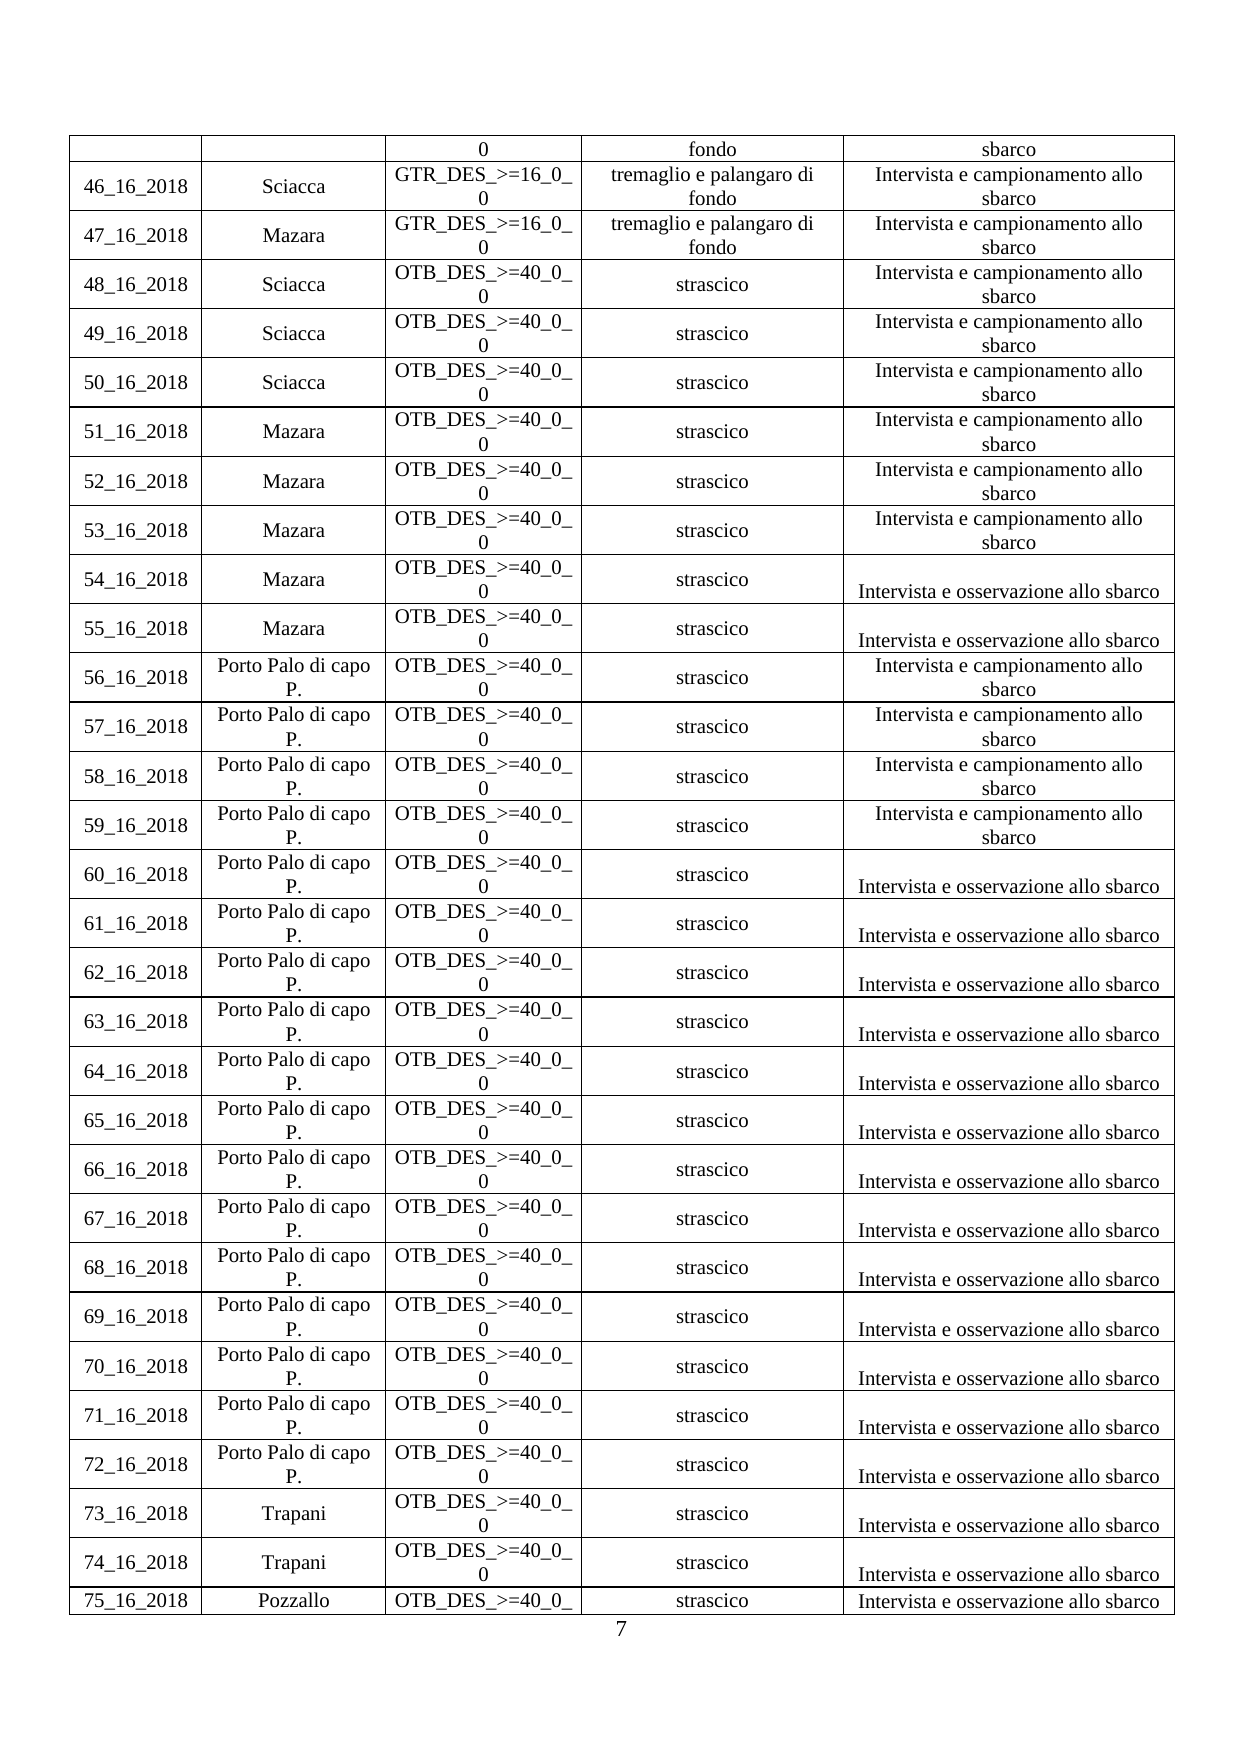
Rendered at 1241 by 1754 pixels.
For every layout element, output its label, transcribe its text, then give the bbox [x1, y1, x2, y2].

table_cell OTB_DES_>=40_0_0 [386, 850, 581, 898]
table_cell Intervista e campionamento allo sbarco [844, 260, 1174, 308]
table_cell Intervista e osservazione allo sbarco [844, 1047, 1174, 1095]
table_cell Intervista e campionamento allo sbarco [844, 309, 1174, 357]
table_cell strascico [582, 1145, 843, 1193]
table_cell Intervista e osservazione allo sbarco [844, 948, 1174, 996]
table_cell OTB_DES_>=40_0_0 [386, 358, 581, 406]
table_cell Porto Palo di capo P. [202, 1440, 385, 1488]
table_cell Intervista e campionamento allo sbarco [844, 408, 1174, 456]
table_cell tremaglio e palangaro di fondo [582, 162, 843, 210]
table_cell strascico [582, 899, 843, 947]
table_cell Porto Palo di capo P. [202, 998, 385, 1046]
table_cell 54_16_2018 [70, 555, 201, 603]
table_cell OTB_DES_>=40_0_0 [386, 752, 581, 800]
table_cell Porto Palo di capo P. [202, 850, 385, 898]
table_cell Mazara [202, 604, 385, 652]
table_cell strascico [582, 555, 843, 603]
table_cell Intervista e osservazione allo sbarco [844, 1440, 1174, 1488]
table_cell Porto Palo di capo P. [202, 1194, 385, 1242]
table_cell 50_16_2018 [70, 358, 201, 406]
table_cell OTB_DES_>=40_0_0 [386, 899, 581, 947]
table_cell strascico [582, 1194, 843, 1242]
table_cell OTB_DES_>=40_0_0 [386, 703, 581, 751]
table_cell OTB_DES_>=40_0_0 [386, 408, 581, 456]
table_cell Intervista e campionamento allo sbarco [844, 653, 1174, 701]
table_cell OTB_DES_>=40_0_0 [386, 1145, 581, 1193]
table_cell Intervista e campionamento allo sbarco [844, 162, 1174, 210]
table_cell Porto Palo di capo P. [202, 1342, 385, 1390]
table_cell Mazara [202, 555, 385, 603]
table_cell 63_16_2018 [70, 998, 201, 1046]
table_cell Intervista e osservazione allo sbarco [844, 1391, 1174, 1439]
table_cell Sciacca [202, 358, 385, 406]
table_cell strascico [582, 801, 843, 849]
table_cell Porto Palo di capo P. [202, 653, 385, 701]
table_cell 46_16_2018 [70, 162, 201, 210]
table_cell Intervista e campionamento allo sbarco [844, 801, 1174, 849]
table_cell 70_16_2018 [70, 1342, 201, 1390]
table_cell OTB_DES_>=40_0_0 [386, 506, 581, 554]
table_cell OTB_DES_>=40_0_0 [386, 1391, 581, 1439]
table_cell Intervista e osservazione allo sbarco [844, 555, 1174, 603]
table_cell Intervista e osservazione allo sbarco [844, 1243, 1174, 1291]
table_cell strascico [582, 506, 843, 554]
table_cell OTB_DES_>=40_0_0 [386, 1489, 581, 1537]
table_cell Intervista e osservazione allo sbarco [844, 1096, 1174, 1144]
table_cell strascico [582, 604, 843, 652]
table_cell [844, 136, 1174, 161]
table_cell Porto Palo di capo P. [202, 1047, 385, 1095]
table_cell strascico [582, 752, 843, 800]
table_cell GTR_DES_>=16_0_0 [386, 162, 581, 210]
table_cell Intervista e campionamento allo sbarco [844, 752, 1174, 800]
table_cell strascico [582, 358, 843, 406]
table_cell Intervista e osservazione allo sbarco [844, 1489, 1174, 1537]
table_cell Sciacca [202, 260, 385, 308]
table_cell strascico [582, 260, 843, 308]
table_cell Sciacca [202, 162, 385, 210]
table_cell Mazara [202, 211, 385, 259]
table_cell 61_16_2018 [70, 899, 201, 947]
table_cell Porto Palo di capo P. [202, 1391, 385, 1439]
table_cell Intervista e campionamento allo sbarco [844, 358, 1174, 406]
table_cell OTB_DES_>=40_0_0 [386, 555, 581, 603]
table_cell strascico [582, 1588, 843, 1613]
table_cell strascico [582, 1538, 843, 1586]
table_cell Intervista e campionamento allo sbarco [844, 703, 1174, 751]
table_cell 65_16_2018 [70, 1096, 201, 1144]
table_cell strascico [582, 703, 843, 751]
table_cell strascico [582, 1440, 843, 1488]
table_cell 62_16_2018 [70, 948, 201, 996]
table_cell strascico [582, 1293, 843, 1341]
table_cell 55_16_2018 [70, 604, 201, 652]
table_cell strascico [582, 1342, 843, 1390]
table_cell Porto Palo di capo P. [202, 1096, 385, 1144]
table_cell strascico [582, 1096, 843, 1144]
table_cell Trapani [202, 1538, 385, 1586]
table_cell strascico [582, 1243, 843, 1291]
table_cell 53_16_2018 [70, 506, 201, 554]
table_cell OTB_DES_>=40_0_0 [386, 1243, 581, 1291]
table_cell Pozzallo [202, 1588, 385, 1613]
table_cell Mazara [202, 457, 385, 505]
table_cell Trapani [202, 1489, 385, 1537]
table_cell 59_16_2018 [70, 801, 201, 849]
table_cell OTB_DES_>=40_0_0 [386, 801, 581, 849]
table_cell 75_16_2018 [70, 1588, 201, 1613]
table_cell Intervista e osservazione allo sbarco [844, 998, 1174, 1046]
table_cell OTB_DES_>=40_0_0 [386, 1293, 581, 1341]
table_cell 57_16_2018 [70, 703, 201, 751]
table_cell GTR_DES_>=16_0_0 [386, 211, 581, 259]
table_cell strascico [582, 1391, 843, 1439]
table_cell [844, 1588, 1174, 1613]
table_cell Intervista e osservazione allo sbarco [844, 1145, 1174, 1193]
table_cell Intervista e osservazione allo sbarco [844, 899, 1174, 947]
table_cell Porto Palo di capo P. [202, 752, 385, 800]
table_cell Mazara [202, 408, 385, 456]
table_cell 68_16_2018 [70, 1243, 201, 1291]
table_cell OTB_DES_>=40_0_0 [386, 653, 581, 701]
table_cell 66_16_2018 [70, 1145, 201, 1193]
table_cell OTB_DES_>=40_0_0 [386, 1096, 581, 1144]
table_cell Intervista e osservazione allo sbarco [844, 604, 1174, 652]
table_cell OTB_DES_>=40_0_0 [386, 1194, 581, 1242]
table_cell strascico [582, 948, 843, 996]
table_cell 72_16_2018 [70, 1440, 201, 1488]
table_cell GTR_DES_>=16_0_0 [386, 136, 581, 161]
table_cell Porto Palo di capo P. [202, 703, 385, 751]
table_cell OTB_DES_>=40_0_0 [386, 998, 581, 1046]
table_cell Intervista e campionamento allo sbarco [844, 506, 1174, 554]
table_cell OTB_DES_>=40_0_0 [386, 457, 581, 505]
table_cell Mazara [202, 506, 385, 554]
table_cell 74_16_2018 [70, 1538, 201, 1586]
table_cell strascico [582, 1047, 843, 1095]
table_cell 47_16_2018 [70, 211, 201, 259]
table_cell strascico [582, 998, 843, 1046]
table_cell strascico [582, 309, 843, 357]
table_cell Sciacca [202, 309, 385, 357]
table_cell strascico [582, 1489, 843, 1537]
table_cell 52_16_2018 [70, 457, 201, 505]
table_cell strascico [582, 457, 843, 505]
table_cell 58_16_2018 [70, 752, 201, 800]
table_cell Intervista e campionamento allo sbarco [844, 211, 1174, 259]
table_cell OTB_DES_>=40_0_0 [386, 1588, 581, 1613]
table_cell strascico [582, 850, 843, 898]
table_cell OTB_DES_>=40_0_0 [386, 1342, 581, 1390]
table_cell 71_16_2018 [70, 1391, 201, 1439]
table_cell strascico [582, 653, 843, 701]
table_cell 49_16_2018 [70, 309, 201, 357]
table_cell Porto Palo di capo P. [202, 801, 385, 849]
table_cell 67_16_2018 [70, 1194, 201, 1242]
table_cell 45_16_2018 [70, 136, 201, 161]
table_cell strascico [582, 408, 843, 456]
table_cell OTB_DES_>=40_0_0 [386, 260, 581, 308]
table_cell 51_16_2018 [70, 408, 201, 456]
table_cell Sciacca [202, 136, 385, 161]
table_cell Porto Palo di capo P. [202, 1145, 385, 1193]
table_cell 48_16_2018 [70, 260, 201, 308]
table_cell 56_16_2018 [70, 653, 201, 701]
table_cell 73_16_2018 [70, 1489, 201, 1537]
table_cell tremaglio e palangaro di fondo [582, 211, 843, 259]
table_cell 60_16_2018 [70, 850, 201, 898]
table_cell OTB_DES_>=40_0_0 [386, 1047, 581, 1095]
table_cell 64_16_2018 [70, 1047, 201, 1095]
table_cell Porto Palo di capo P. [202, 1293, 385, 1341]
table_cell OTB_DES_>=40_0_0 [386, 1538, 581, 1586]
table_cell Porto Palo di capo P. [202, 899, 385, 947]
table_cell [582, 136, 843, 161]
table_cell Intervista e osservazione allo sbarco [844, 1342, 1174, 1390]
table_cell Intervista e osservazione allo sbarco [844, 1293, 1174, 1341]
table_cell Intervista e osservazione allo sbarco [844, 850, 1174, 898]
table_cell OTB_DES_>=40_0_0 [386, 1440, 581, 1488]
table_cell Intervista e osservazione allo sbarco [844, 1194, 1174, 1242]
table_cell Porto Palo di capo P. [202, 948, 385, 996]
table_cell Intervista e osservazione allo sbarco [844, 1538, 1174, 1586]
table_cell OTB_DES_>=40_0_0 [386, 309, 581, 357]
table_cell OTB_DES_>=40_0_0 [386, 948, 581, 996]
table_cell Intervista e campionamento allo sbarco [844, 457, 1174, 505]
table_cell OTB_DES_>=40_0_0 [386, 604, 581, 652]
table_cell Porto Palo di capo P. [202, 1243, 385, 1291]
table_cell 69_16_2018 [70, 1293, 201, 1341]
